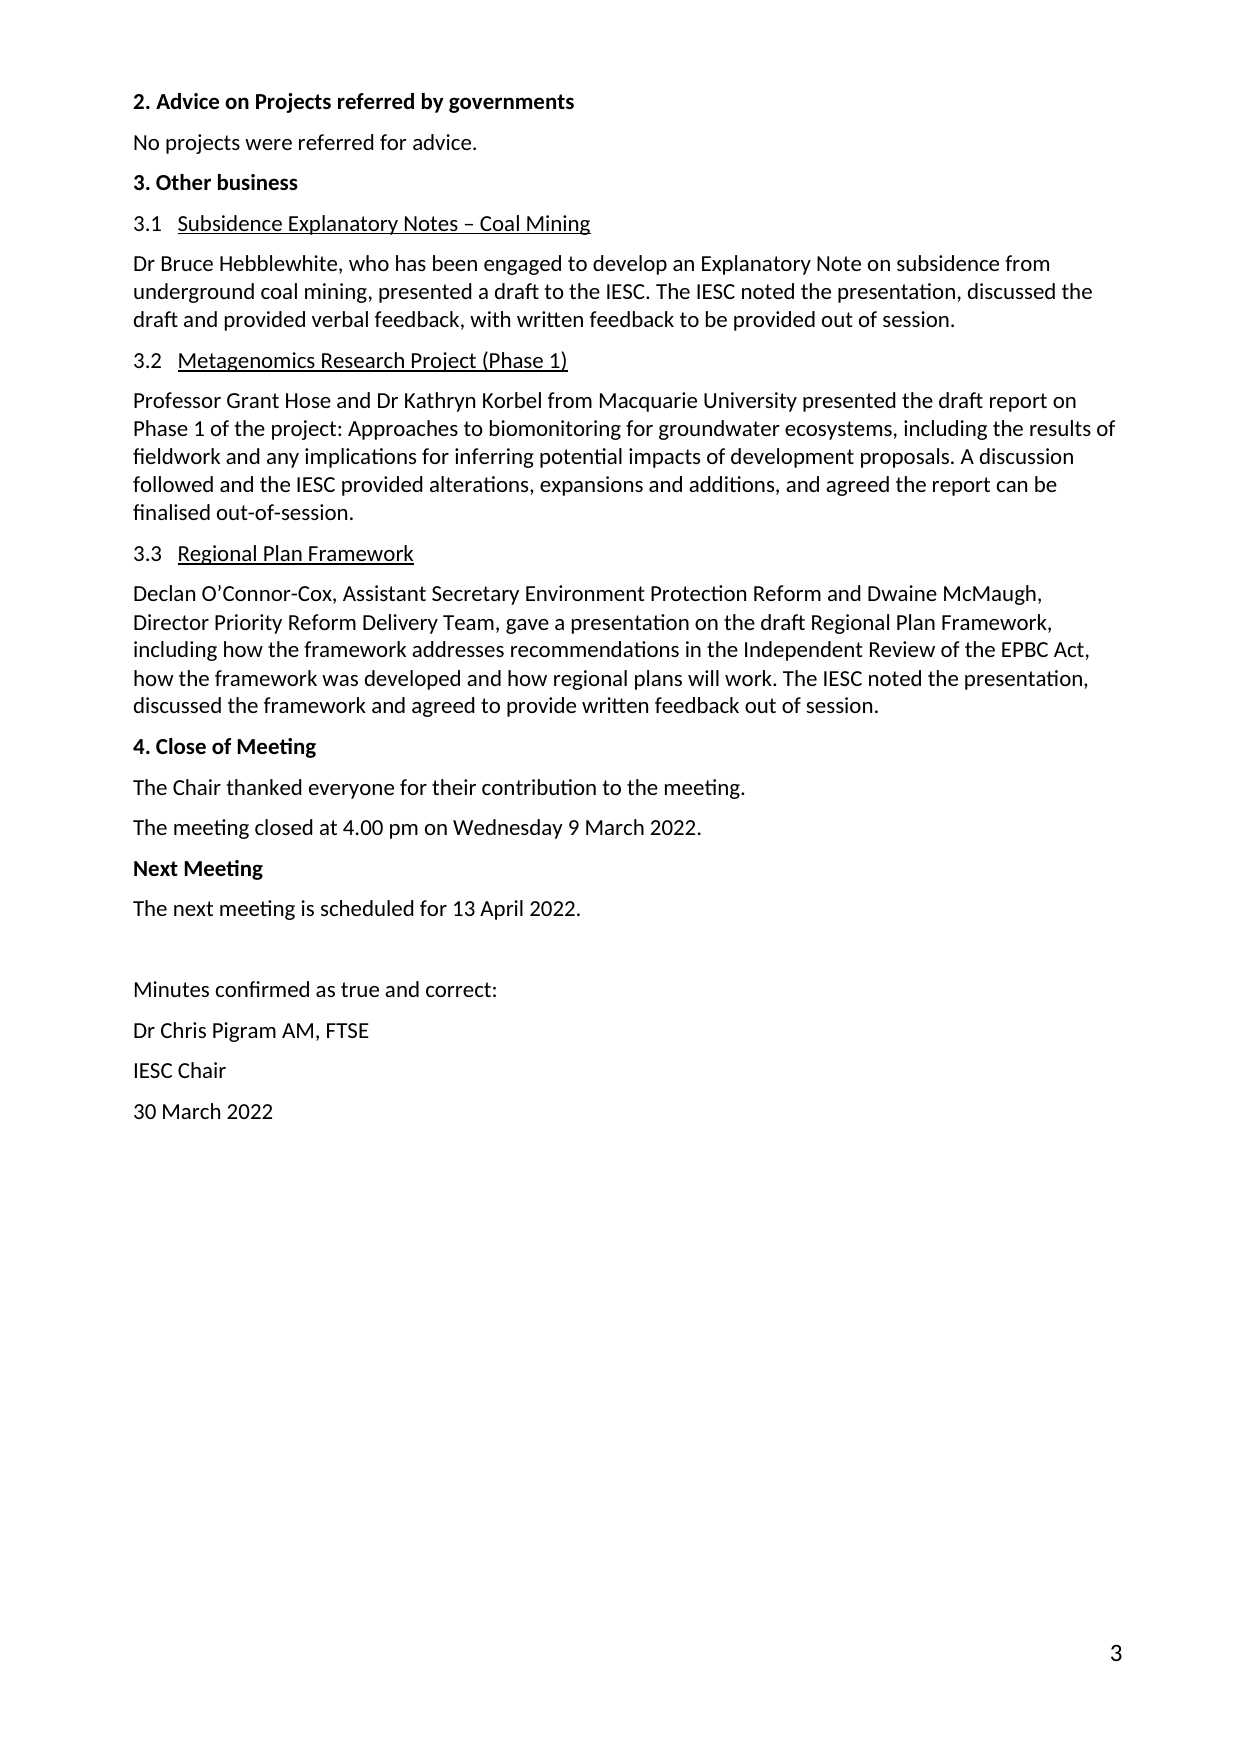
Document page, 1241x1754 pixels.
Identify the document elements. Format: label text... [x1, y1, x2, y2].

text 3.1 Subsidence Explanatory Notes – Coal Mining [133, 209, 1122, 237]
text Declan O’Connor-Cox, Assistant Secretary Environment Protection Reform and Dwaine McMaugh, Director Priority Reform Delivery Team, gave a presentation on the draft Regional Plan Framework, including how the framework addresses recommendations in the Independent Review of the EPBC Act, how the framework was developed and how regional plans will work. The IESC noted the presentation, discussed the framework and agreed to provide written feedback out of session. [133, 579, 1122, 720]
text Minutes confirmed as true and correct: [133, 975, 1122, 1003]
text 4. Close of Meeting [133, 732, 1122, 760]
text IESC Chair [133, 1056, 1122, 1084]
text The meeting closed at 4.00 pm on Wednesday 9 March 2022. [133, 813, 1122, 841]
text Next Meeting [133, 854, 1122, 882]
text 3.3 Regional Plan Framework [133, 539, 1122, 567]
text The next meeting is scheduled for 13 April 2022. [133, 894, 1122, 922]
text 30 March 2022 [133, 1097, 1122, 1125]
text No projects were referred for advice. [133, 128, 1122, 156]
text The Chair thanked everyone for their contribution to the meeting. [133, 773, 1122, 801]
text Dr Bruce Hebblewhite, who has been engaged to develop an Explanatory Note on subsidence from underground coal mining, presented a draft to the IESC. The IESC noted the presentation, discussed the draft and provided verbal feedback, with written feedback to be provided out of session. [133, 249, 1122, 333]
text 3.2 Metagenomics Research Project (Phase 1) [133, 346, 1122, 374]
text Dr Chris Pigram AM, FTSE [133, 1016, 1122, 1044]
text 3. Other business [133, 168, 1122, 196]
text Professor Grant Hose and Dr Kathryn Korbel from Macquarie University presented the draft report on Phase 1 of the project: Approaches to biomonitoring for groundwater ecosystems, including the results of fieldwork and any implications for inferring potential impacts of development proposals. A discussion followed and the IESC provided alterations, expansions and additions, and agreed the report can be finalised out-of-session. [133, 386, 1122, 527]
text 2. Advice on Projects referred by governments [133, 87, 1122, 115]
